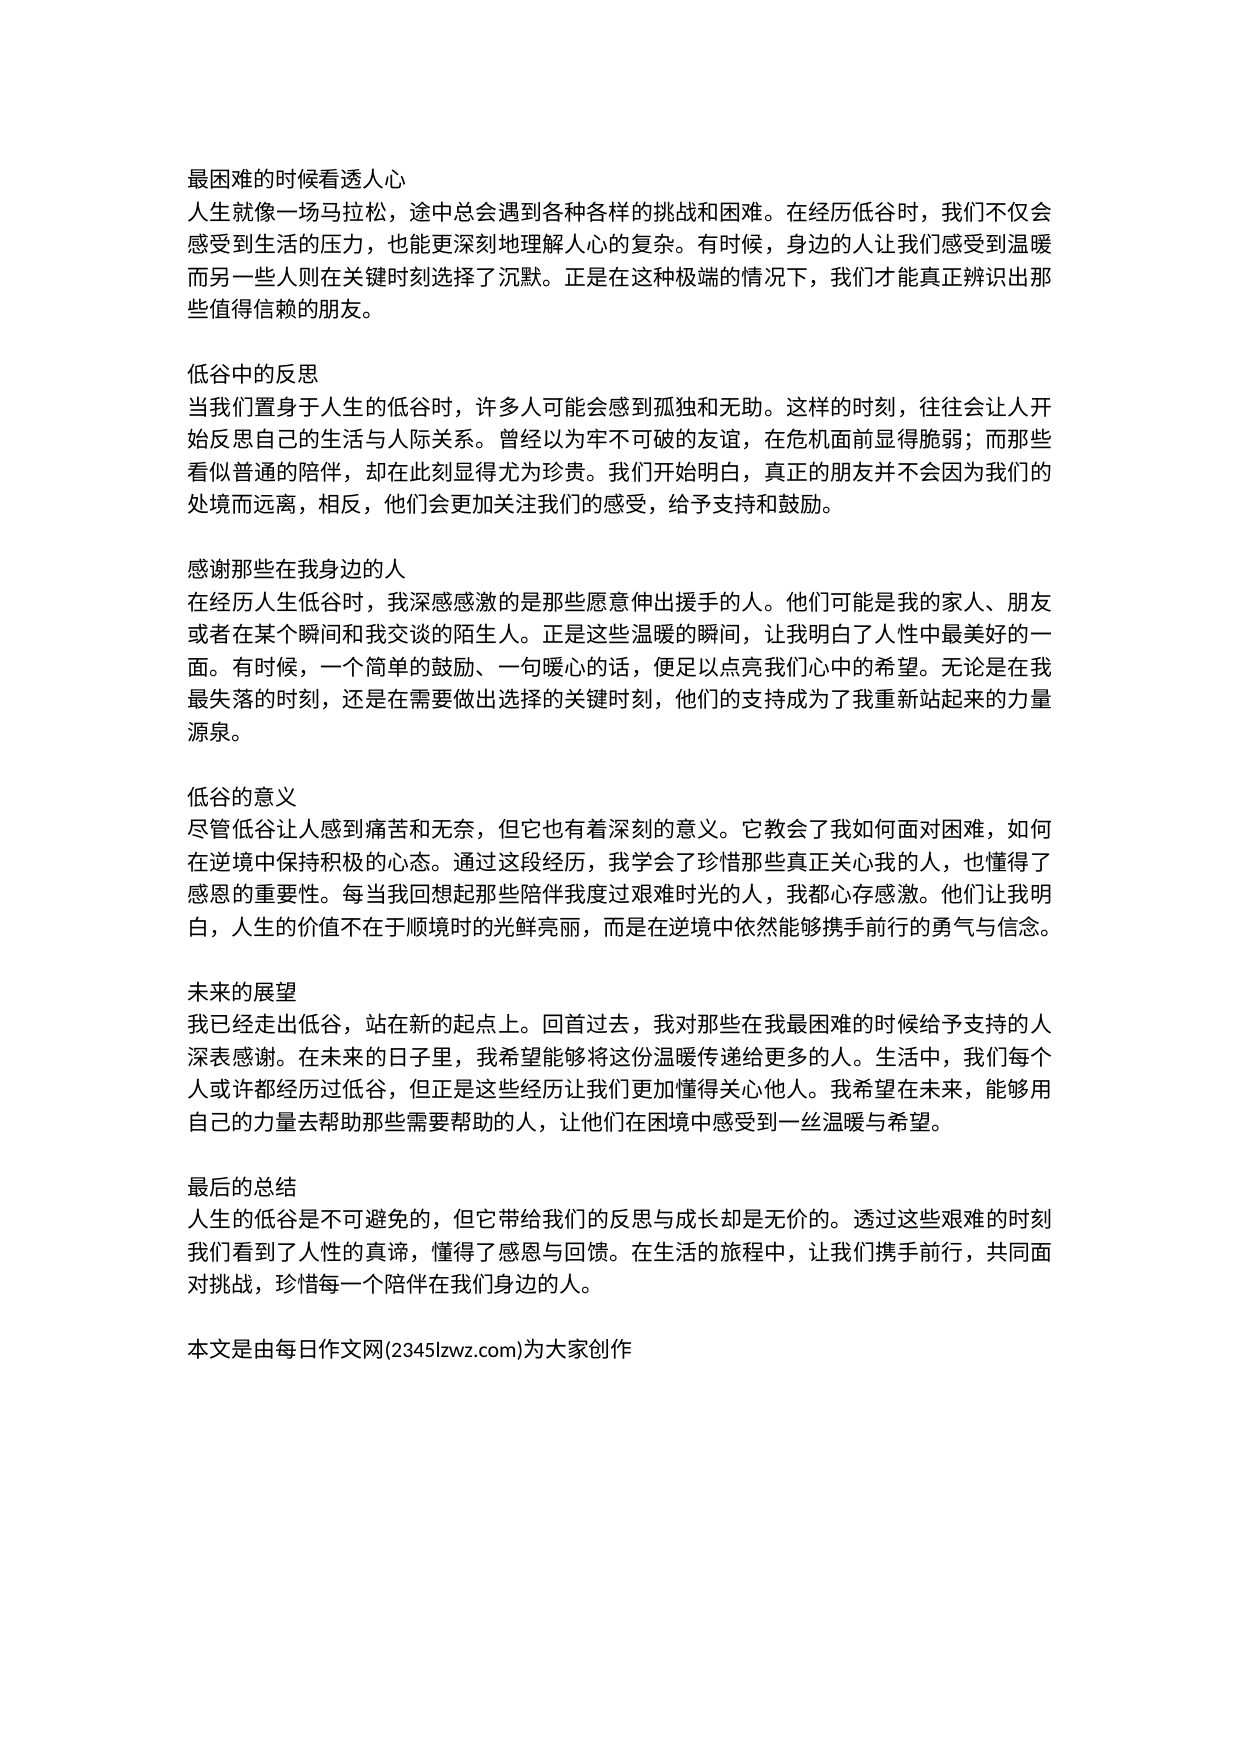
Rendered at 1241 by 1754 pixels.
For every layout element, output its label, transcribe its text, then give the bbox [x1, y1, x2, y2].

text 我已经走出低谷，站在新的起点上。回首过去，我对那些在我最困难的时候给予支持的人深表感谢。在未来的日子里，我希望能够将这份温暖传递给更多的人。生活中，我们每个人或许都经历过低谷，但正是这些经历让我们更加懂得关心他人。我希望在未来，能够用自己的力量去帮助那些需要帮助的人，让他们在困境中感受到一丝温暖与希望。 [187, 1007, 1053, 1137]
text 本文是由每日作文网(2345lzwz.com)为大家创作 [187, 1332, 1053, 1364]
text 在经历人生低谷时，我深感感激的是那些愿意伸出援手的人。他们可能是我的家人、朋友，或者在某个瞬间和我交谈的陌生人。正是这些温暖的瞬间，让我明白了人性中最美好的一面。有时候，一个简单的鼓励、一句暖心的话，便足以点亮我们心中的希望。无论是在我最失落的时刻，还是在需要做出选择的关键时刻，他们的支持成为了我重新站起来的力量源泉。 [187, 584, 1053, 747]
text 感谢那些在我身边的人 [187, 552, 1053, 584]
text 最困难的时候看透人心 [187, 162, 1053, 194]
text 人生就像一场马拉松，途中总会遇到各种各样的挑战和困难。在经历低谷时，我们不仅会感受到生活的压力，也能更深刻地理解人心的复杂。有时候，身边的人让我们感受到温暖，而另一些人则在关键时刻选择了沉默。正是在这种极端的情况下，我们才能真正辨识出那些值得信赖的朋友。 [187, 194, 1053, 324]
text 低谷中的反思 [187, 357, 1053, 389]
text 未来的展望 [187, 974, 1053, 1007]
text 人生的低谷是不可避免的，但它带给我们的反思与成长却是无价的。透过这些艰难的时刻，我们看到了人性的真谛，懂得了感恩与回馈。在生活的旅程中，让我们携手前行，共同面对挑战，珍惜每一个陪伴在我们身边的人。 [187, 1202, 1053, 1299]
text 尽管低谷让人感到痛苦和无奈，但它也有着深刻的意义。它教会了我如何面对困难，如何在逆境中保持积极的心态。通过这段经历，我学会了珍惜那些真正关心我的人，也懂得了感恩的重要性。每当我回想起那些陪伴我度过艰难时光的人，我都心存感激。他们让我明白，人生的价值不在于顺境时的光鲜亮丽，而是在逆境中依然能够携手前行的勇气与信念。 [187, 812, 1053, 942]
text 当我们置身于人生的低谷时，许多人可能会感到孤独和无助。这样的时刻，往往会让人开始反思自己的生活与人际关系。曾经以为牢不可破的友谊，在危机面前显得脆弱；而那些看似普通的陪伴，却在此刻显得尤为珍贵。我们开始明白，真正的朋友并不会因为我们的处境而远离，相反，他们会更加关注我们的感受，给予支持和鼓励。 [187, 389, 1053, 519]
text 低谷的意义 [187, 779, 1053, 812]
text 最后的总结 [187, 1169, 1053, 1202]
